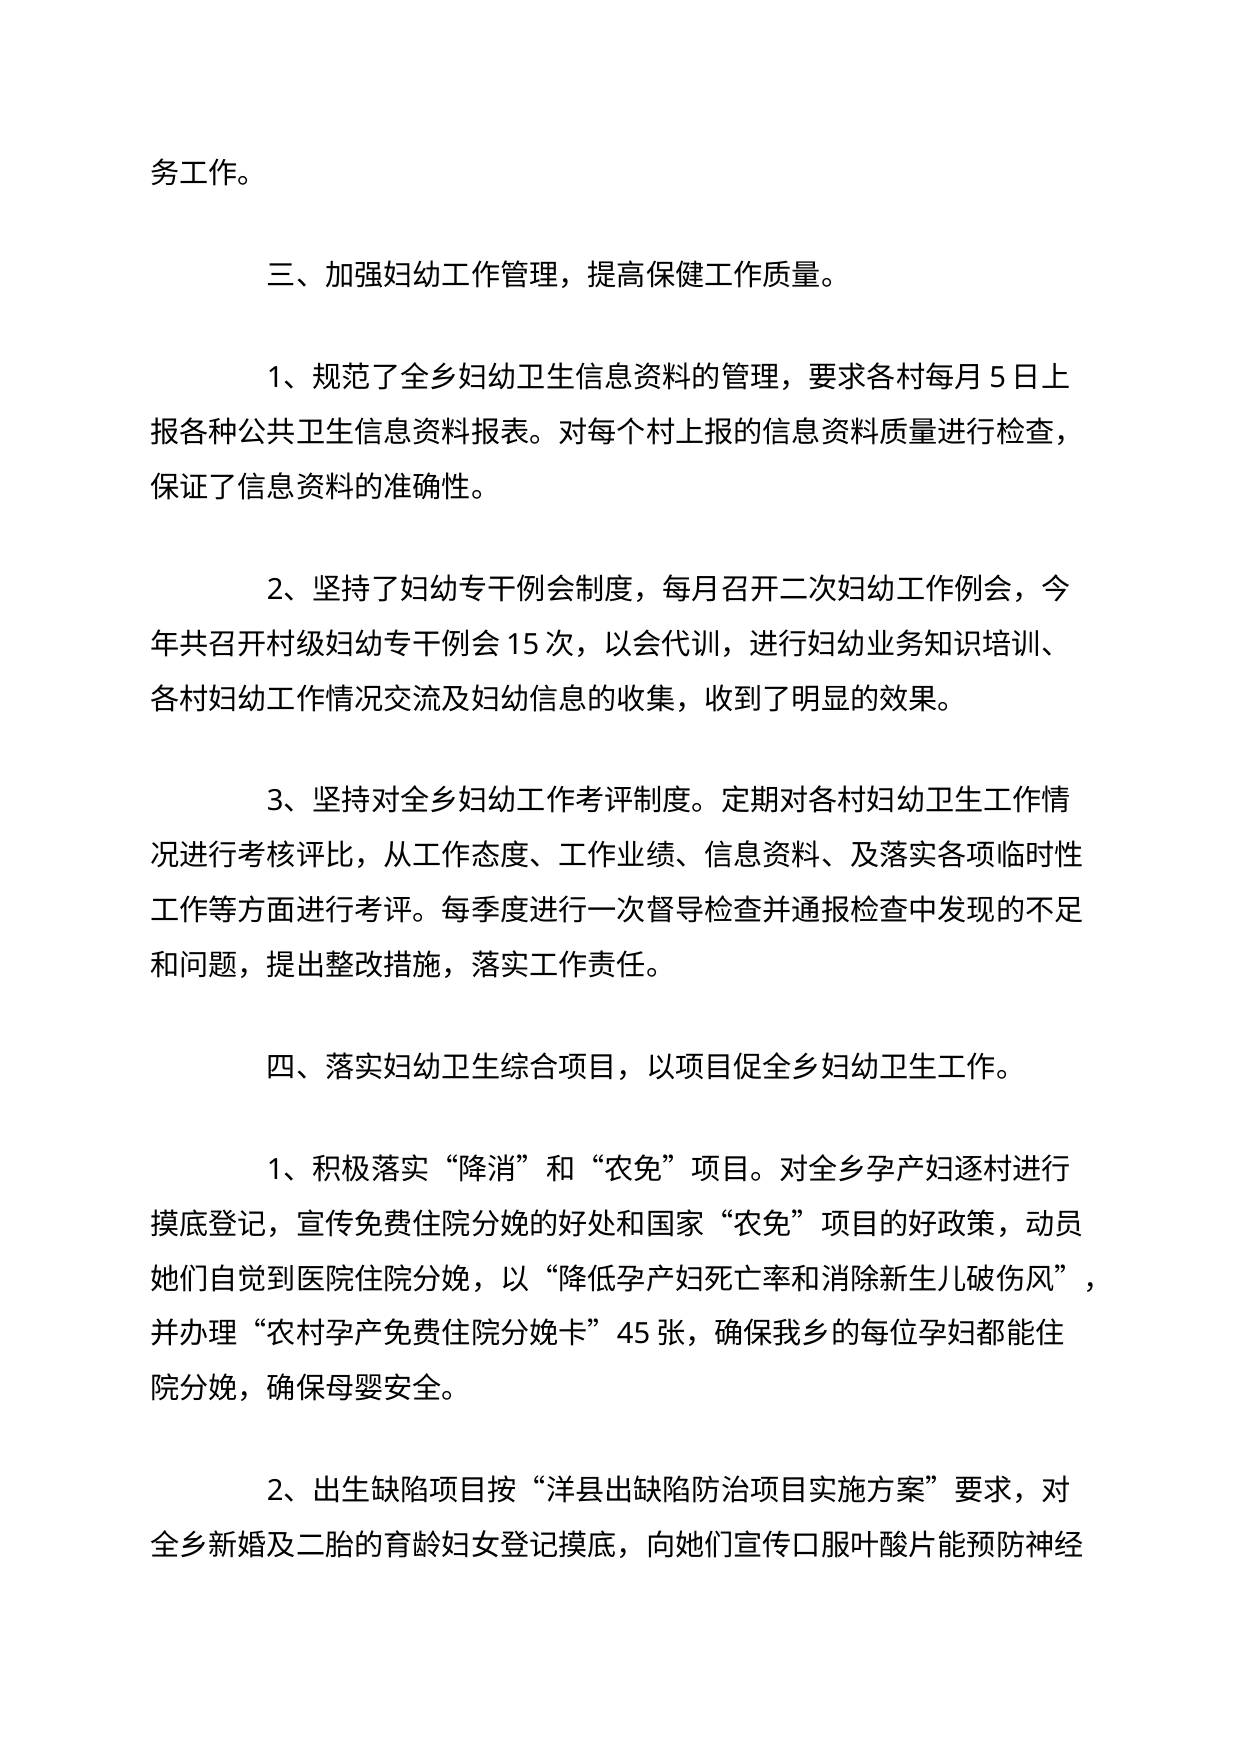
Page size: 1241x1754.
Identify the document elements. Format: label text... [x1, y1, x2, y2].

text 1、积极落实“降消”和“农免”项目。对全乡孕产妇逐村进行摸底登记，宣传免费住院分娩的好处和国家“农免”项目的好政策，动员她们自觉到医院住院分娩，以“降低孕产妇死亡率和消除新生儿破伤风”，并办理“农村孕产免费住院分娩卡”45张，确保我乡的每位孕妇都能住院分娩，确保母婴安全。 [150, 1145, 1090, 1407]
text 三、加强妇幼工作管理，提高保健工作质量。 [150, 252, 1090, 294]
text 3、坚持对全乡妇幼工作考评制度。定期对各村妇幼卫生工作情况进行考核评比，从工作态度、工作业绩、信息资料、及落实各项临时性工作等方面进行考评。每季度进行一次督导检查并通报检查中发现的不足和问题，提出整改措施，落实工作责任。 [150, 777, 1090, 984]
text 四、落实妇幼卫生综合项目，以项目促全乡妇幼卫生工作。 [150, 1043, 1090, 1086]
text 2、坚持了妇幼专干例会制度，每月召开二次妇幼工作例会，今年共召开村级妇幼专干例会15次，以会代训，进行妇幼业务知识培训、各村妇幼工作情况交流及妇幼信息的收集，收到了明显的效果。 [150, 565, 1090, 717]
text 1、规范了全乡妇幼卫生信息资料的管理，要求各村每月5日上报各种公共卫生信息资料报表。对每个村上报的信息资料质量进行检查，保证了信息资料的准确性。 [150, 353, 1090, 506]
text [150, 150, 1090, 192]
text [150, 1467, 1090, 1564]
